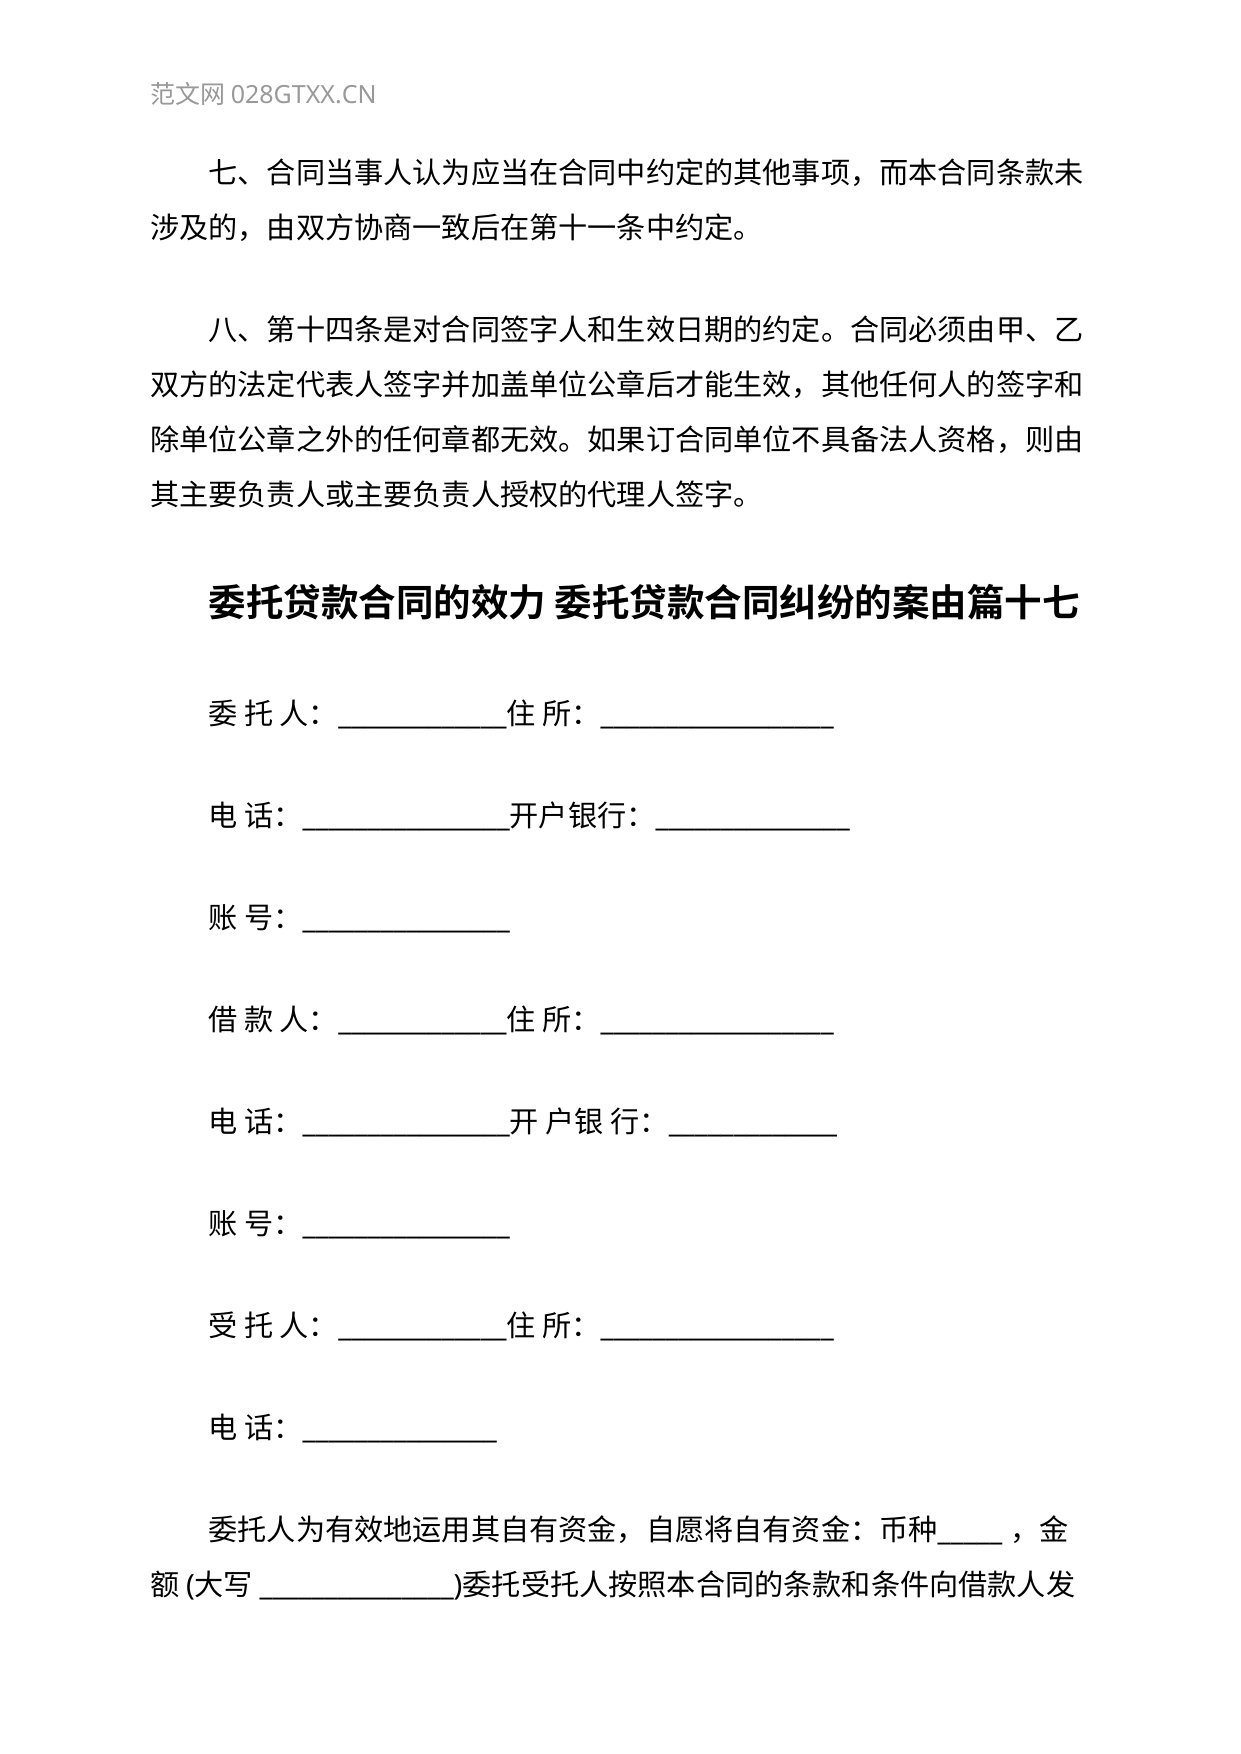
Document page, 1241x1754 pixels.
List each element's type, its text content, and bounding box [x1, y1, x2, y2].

text 账 号：________________ [150, 894, 1090, 937]
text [150, 1506, 1090, 1604]
text 账 号：________________ [150, 1200, 1090, 1243]
text 电 话：________________开户银行：_______________ [150, 792, 1090, 835]
text 借 款 人：_____________住 所：__________________ [150, 996, 1090, 1039]
text 受 托 人：_____________住 所：__________________ [150, 1302, 1090, 1345]
text 委托贷款合同的效力 委托贷款合同纠纷的案由篇十七 [150, 573, 1090, 627]
text 电 话：________________开 户银 行：_____________ [150, 1098, 1090, 1141]
text 七、合同当事人认为应当在合同中约定的其他事项，而本合同条款未涉及的，由双方协商一致后在第十一条中约定。 [150, 150, 1090, 247]
text 委 托 人：_____________住 所：__________________ [150, 691, 1090, 733]
text 八、第十四条是对合同签字人和生效日期的约定。合同必须由甲、乙双方的法定代表人签字并加盖单位公章后才能生效，其他任何人的签字和除单位公章之外的任何章都无效。如果订合同单位不具备法人资格，则由其主要负责人或主要负责人授权的代理人签字。 [150, 307, 1090, 514]
text 电 话：_______________ [150, 1404, 1090, 1447]
